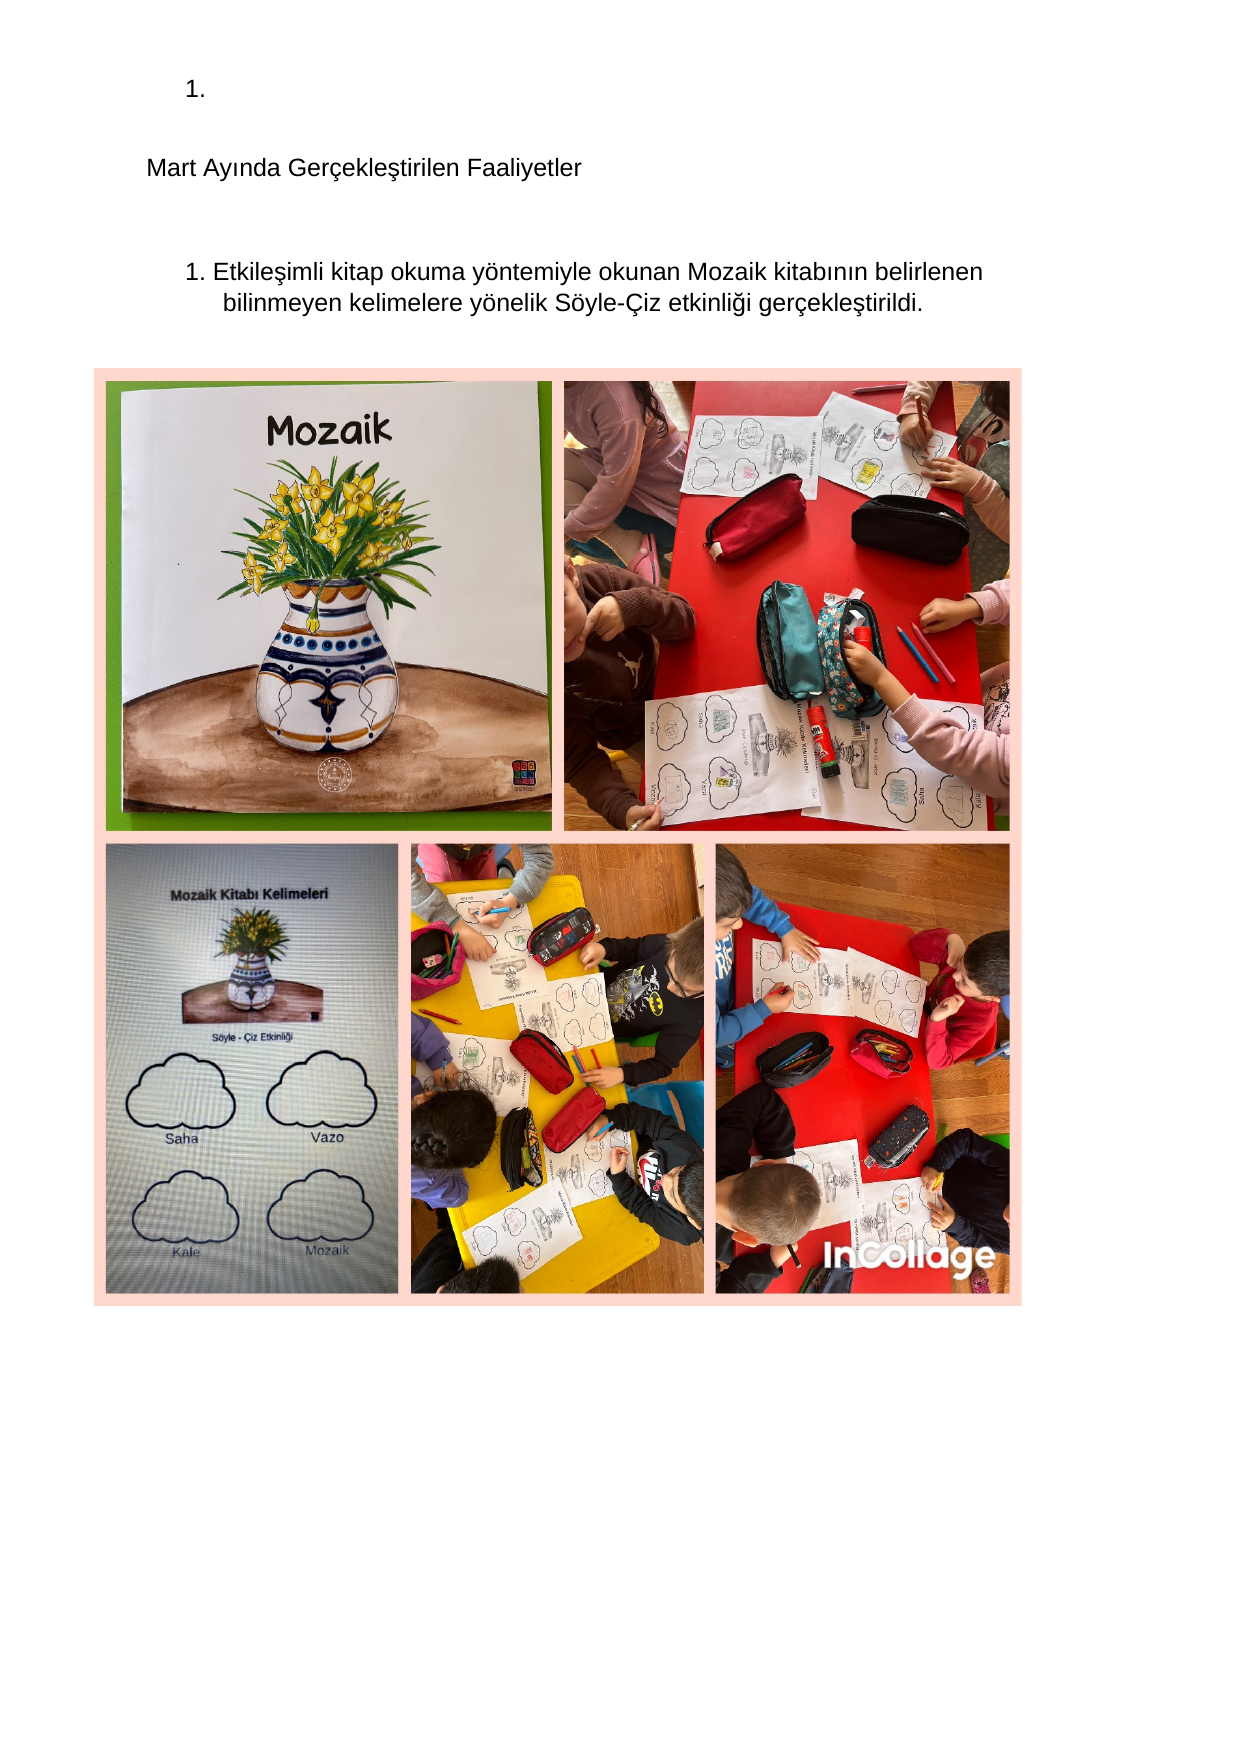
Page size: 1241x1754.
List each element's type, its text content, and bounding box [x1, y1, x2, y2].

text Mart Ayında Gerçekleştirilen Faaliyetler [146, 153, 1073, 182]
picture [93, 368, 1022, 1306]
text 1. Etkileşimli kitap okuma yöntemiyle okunan Mozaik kitabının belirlenen bilinmeyen kelimelere yönelik Söyle-Çiz etkinliği gerçekleştirildi. [185, 257, 1073, 317]
